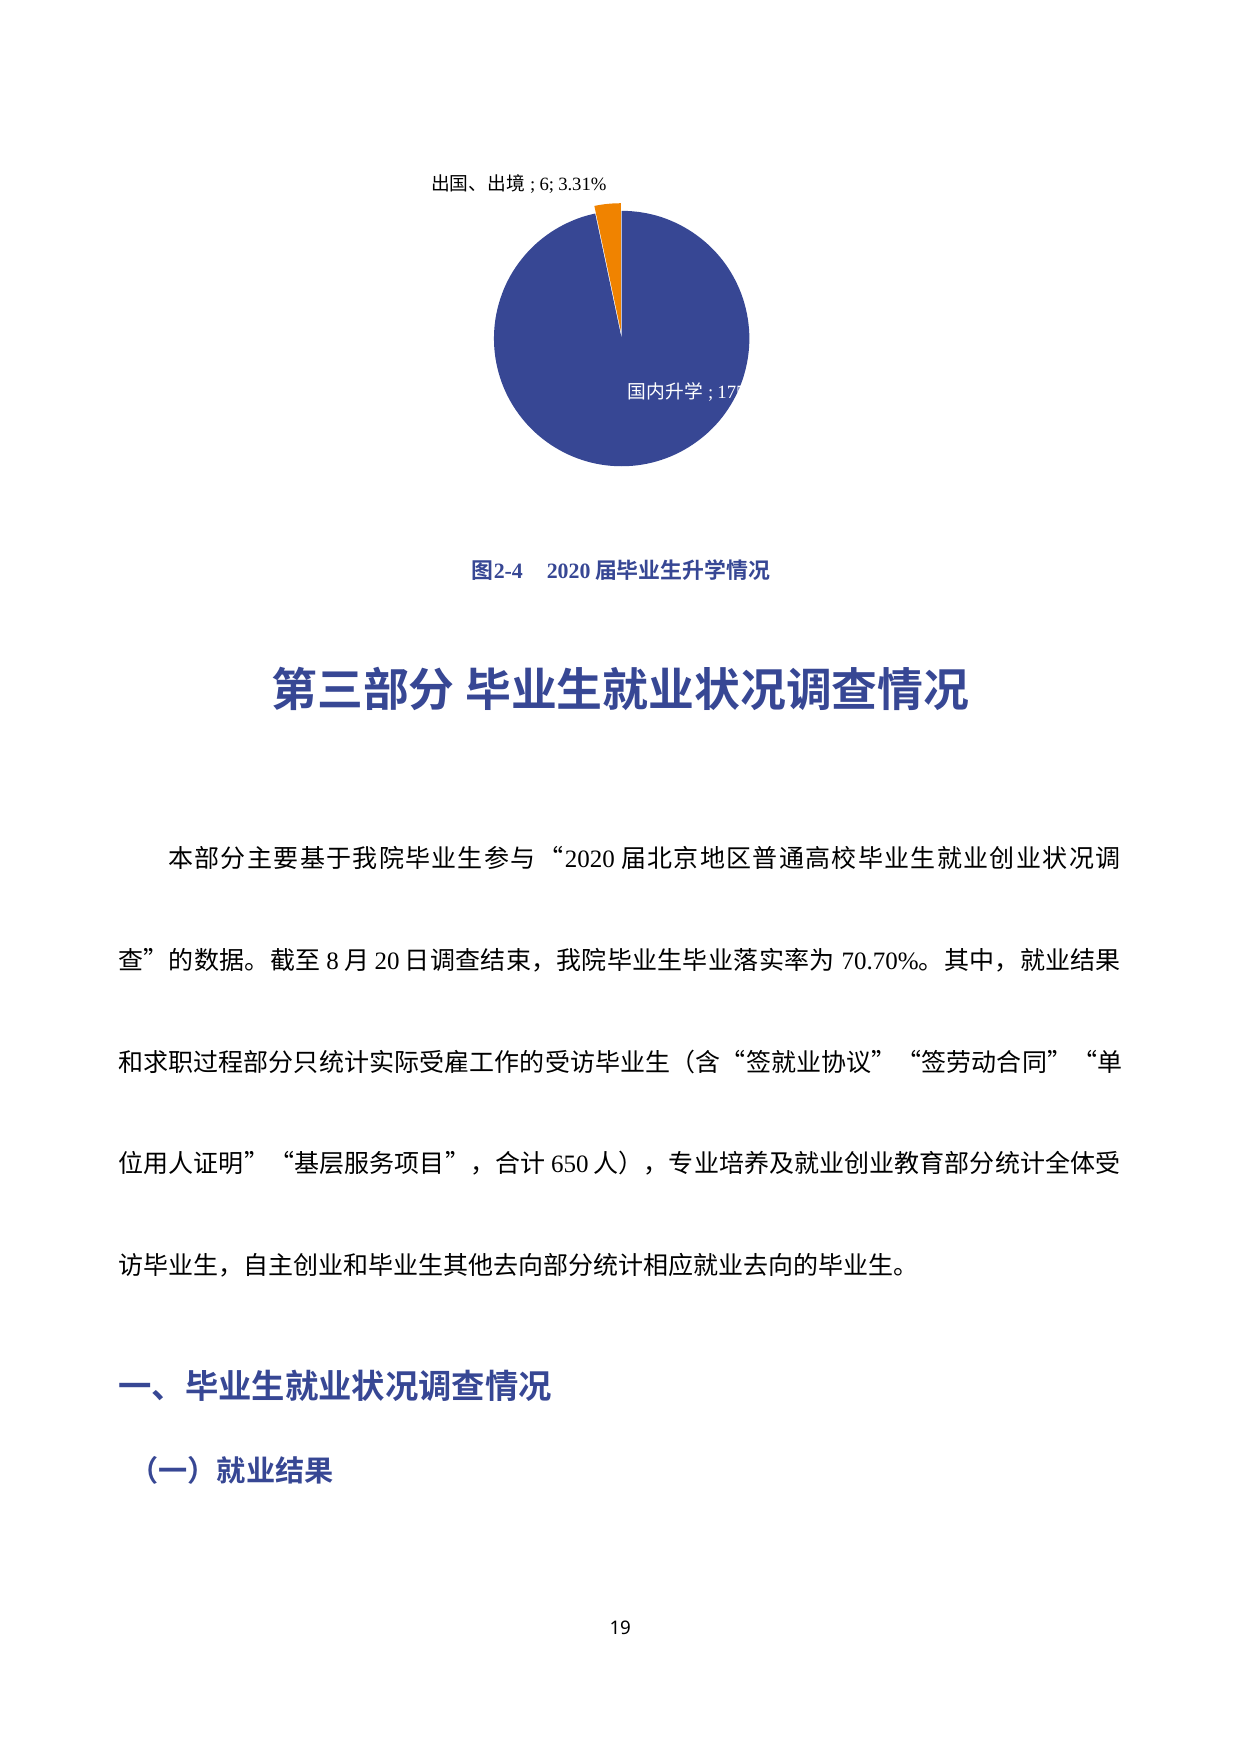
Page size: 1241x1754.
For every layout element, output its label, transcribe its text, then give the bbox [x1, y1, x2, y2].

text 一、毕业生就业状况调查情况 [118, 1350, 1122, 1418]
text 第三部分 毕业生就业状况调查情况 [118, 653, 1122, 721]
text 本部分主要基于我院毕业生参与“2020届北京地区普通高校毕业生就业创业状况调查”的数据。截至8月20日调查结束，我院毕业生毕业落实率为70.70%。其中，就业结果和求职过程部分只统计实际受雇工作的受访毕业生（含“签就业协议”“签劳动合同”“单位用人证明”“基层服务项目”，合计650人），专业培养及就业创业教育部分统计全体受访毕业生，自主创业和毕业生其他去向部分统计相应就业去向的毕业生。 [118, 822, 1122, 1298]
text （一）就业结果 [129, 1435, 1122, 1503]
list 2020届毕业生升学情况 [141, 553, 1100, 585]
